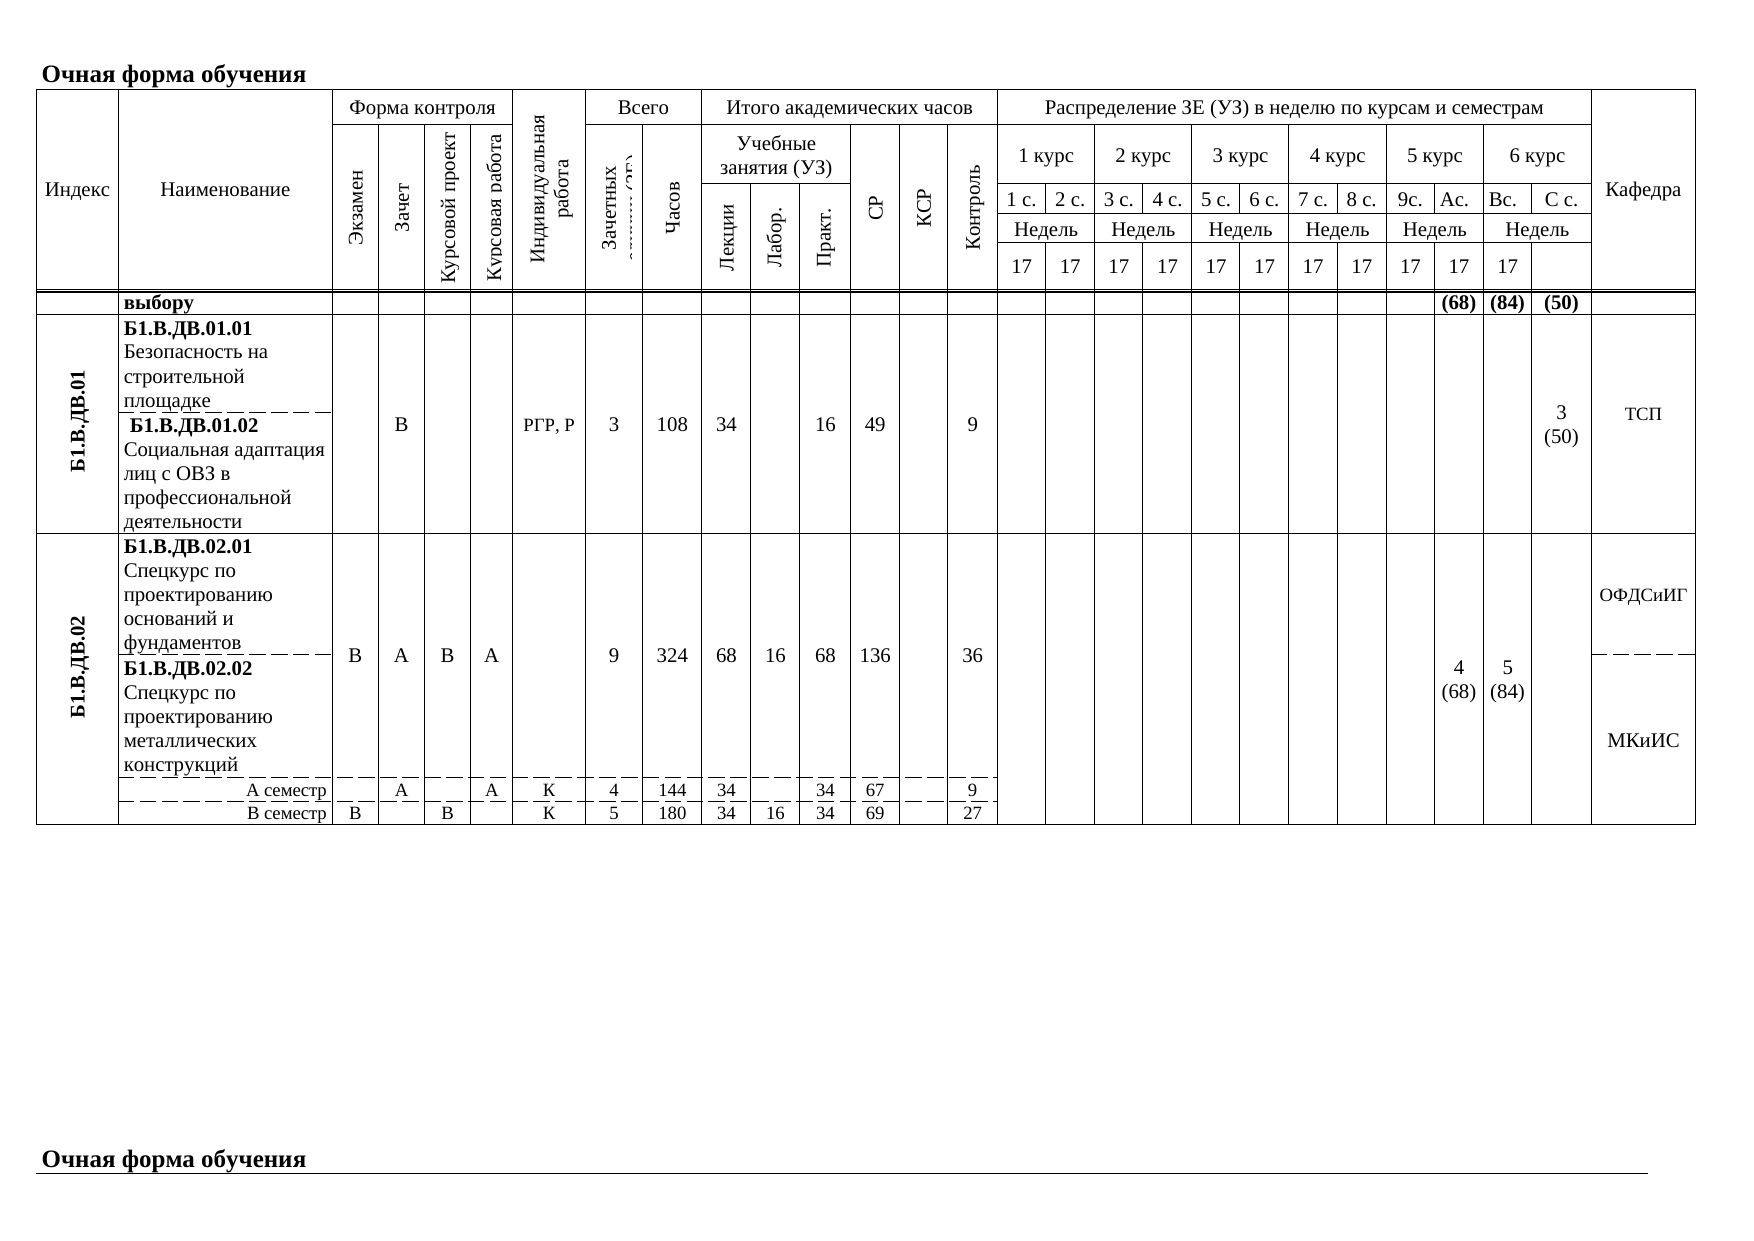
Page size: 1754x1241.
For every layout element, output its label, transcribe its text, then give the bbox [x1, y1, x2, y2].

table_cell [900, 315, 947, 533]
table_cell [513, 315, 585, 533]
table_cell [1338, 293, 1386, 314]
table_cell 17 [1046, 243, 1094, 289]
table_cell 17 [1143, 243, 1191, 289]
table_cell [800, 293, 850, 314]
table_cell Наименование [119, 90, 332, 289]
table_header Очная форма обучения [36, 59, 1629, 88]
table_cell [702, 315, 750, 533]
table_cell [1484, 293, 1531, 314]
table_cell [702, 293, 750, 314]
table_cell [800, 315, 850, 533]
table_cell Недель [1095, 214, 1191, 242]
table_cell 17 [1484, 243, 1531, 289]
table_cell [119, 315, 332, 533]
table_cell 2 с. [1046, 184, 1094, 212]
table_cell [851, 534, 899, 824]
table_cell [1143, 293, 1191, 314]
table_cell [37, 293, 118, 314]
table_cell Индивидуальная работа [513, 90, 585, 289]
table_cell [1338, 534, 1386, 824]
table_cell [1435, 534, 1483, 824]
table_cell Практ. занятия [800, 184, 850, 289]
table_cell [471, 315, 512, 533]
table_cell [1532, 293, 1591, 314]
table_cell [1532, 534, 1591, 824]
table_cell 6 курс [1484, 125, 1591, 183]
table_cell Экзамен [333, 125, 378, 289]
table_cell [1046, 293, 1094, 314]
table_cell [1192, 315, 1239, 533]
table_cell 5 с. [1192, 184, 1239, 212]
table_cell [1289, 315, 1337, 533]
table_cell Форма контроля [333, 90, 512, 124]
table_cell 17 [998, 243, 1045, 289]
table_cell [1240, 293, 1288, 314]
table_cell Недель [1387, 214, 1483, 242]
table_cell Лекции [702, 184, 750, 289]
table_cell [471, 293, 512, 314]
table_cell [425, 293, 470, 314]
table_cell Всего [586, 90, 701, 124]
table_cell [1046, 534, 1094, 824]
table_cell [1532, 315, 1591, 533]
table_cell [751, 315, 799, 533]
table_cell [1532, 243, 1591, 289]
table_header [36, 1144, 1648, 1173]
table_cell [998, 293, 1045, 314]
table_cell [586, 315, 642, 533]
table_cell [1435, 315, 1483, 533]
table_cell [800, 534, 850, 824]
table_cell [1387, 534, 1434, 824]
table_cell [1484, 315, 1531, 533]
table_cell Учебные занятия (УЗ) [702, 125, 850, 183]
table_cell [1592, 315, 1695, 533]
table_cell 6 с. [1240, 184, 1288, 212]
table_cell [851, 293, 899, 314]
table_cell 17 [1387, 243, 1434, 289]
table_cell 17 [1095, 243, 1142, 289]
table_cell 17 [1338, 243, 1386, 289]
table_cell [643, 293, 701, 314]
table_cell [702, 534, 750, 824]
table_cell Недель [1192, 214, 1288, 242]
table_cell 3 курс [1192, 125, 1288, 183]
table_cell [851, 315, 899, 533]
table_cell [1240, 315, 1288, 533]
table_cell 17 [1192, 243, 1239, 289]
table_cell 8 с. [1338, 184, 1386, 212]
table_cell 17 [1435, 243, 1483, 289]
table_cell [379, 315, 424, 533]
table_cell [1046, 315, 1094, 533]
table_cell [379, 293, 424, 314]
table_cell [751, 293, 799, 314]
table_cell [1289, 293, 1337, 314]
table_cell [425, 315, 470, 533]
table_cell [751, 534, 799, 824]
table_cell C с. [1532, 184, 1591, 212]
table_cell 2 курс [1095, 125, 1191, 183]
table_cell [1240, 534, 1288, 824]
table_cell 4 с. [1143, 184, 1191, 212]
table_cell Зачетных единиц (ЗЕ) [586, 125, 642, 289]
table_cell 1 курс [998, 125, 1094, 183]
table_cell Часов [643, 125, 701, 289]
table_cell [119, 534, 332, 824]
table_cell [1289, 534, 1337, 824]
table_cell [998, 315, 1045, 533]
table_cell 1 с. [998, 184, 1045, 212]
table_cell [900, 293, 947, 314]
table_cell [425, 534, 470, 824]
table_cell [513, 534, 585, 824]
table_cell Недель [1289, 214, 1386, 242]
table_cell КСР [900, 125, 947, 289]
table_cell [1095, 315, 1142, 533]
table_cell Курсовой проект [425, 125, 470, 289]
table_cell 7 с. [1289, 184, 1337, 212]
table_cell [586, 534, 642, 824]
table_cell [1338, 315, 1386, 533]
table_cell Кафедра [1592, 90, 1695, 289]
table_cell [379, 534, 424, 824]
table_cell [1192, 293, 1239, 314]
table_cell Недель [998, 214, 1094, 242]
table_cell Распределение ЗЕ (УЗ) в неделю по курсам и семестрам [998, 90, 1591, 124]
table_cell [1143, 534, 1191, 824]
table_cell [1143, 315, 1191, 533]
table_cell 5 курс [1387, 125, 1483, 183]
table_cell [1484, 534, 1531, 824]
table_cell Aс. [1435, 184, 1483, 212]
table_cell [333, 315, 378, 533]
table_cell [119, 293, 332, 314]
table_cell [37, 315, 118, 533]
table_cell СР [851, 125, 899, 289]
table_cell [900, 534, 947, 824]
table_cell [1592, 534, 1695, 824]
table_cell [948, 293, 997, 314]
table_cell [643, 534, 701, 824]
table_cell 17 [1240, 243, 1288, 289]
table_cell 9с. [1387, 184, 1434, 212]
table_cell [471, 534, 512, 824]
table_cell Лабор. занятия [751, 184, 799, 289]
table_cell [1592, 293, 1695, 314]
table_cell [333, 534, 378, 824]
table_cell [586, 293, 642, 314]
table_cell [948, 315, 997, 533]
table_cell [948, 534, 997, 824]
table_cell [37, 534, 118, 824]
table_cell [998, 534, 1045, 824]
table_cell 3 с. [1095, 184, 1142, 212]
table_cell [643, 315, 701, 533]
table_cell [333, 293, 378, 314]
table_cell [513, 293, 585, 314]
table_cell 4 курс [1289, 125, 1386, 183]
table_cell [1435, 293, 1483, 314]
table_cell Итого академических часов [702, 90, 997, 124]
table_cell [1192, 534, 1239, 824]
table_cell Контроль [948, 125, 997, 289]
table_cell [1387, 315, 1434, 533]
table_cell Bс. [1484, 184, 1531, 212]
table_cell Недель [1484, 214, 1591, 242]
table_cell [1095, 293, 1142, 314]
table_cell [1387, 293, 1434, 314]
table_cell Индекс [37, 90, 118, 289]
table_cell Курсовая работа [471, 125, 512, 289]
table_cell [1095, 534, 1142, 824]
table_cell 17 [1289, 243, 1337, 289]
table_cell Зачет [379, 125, 424, 289]
